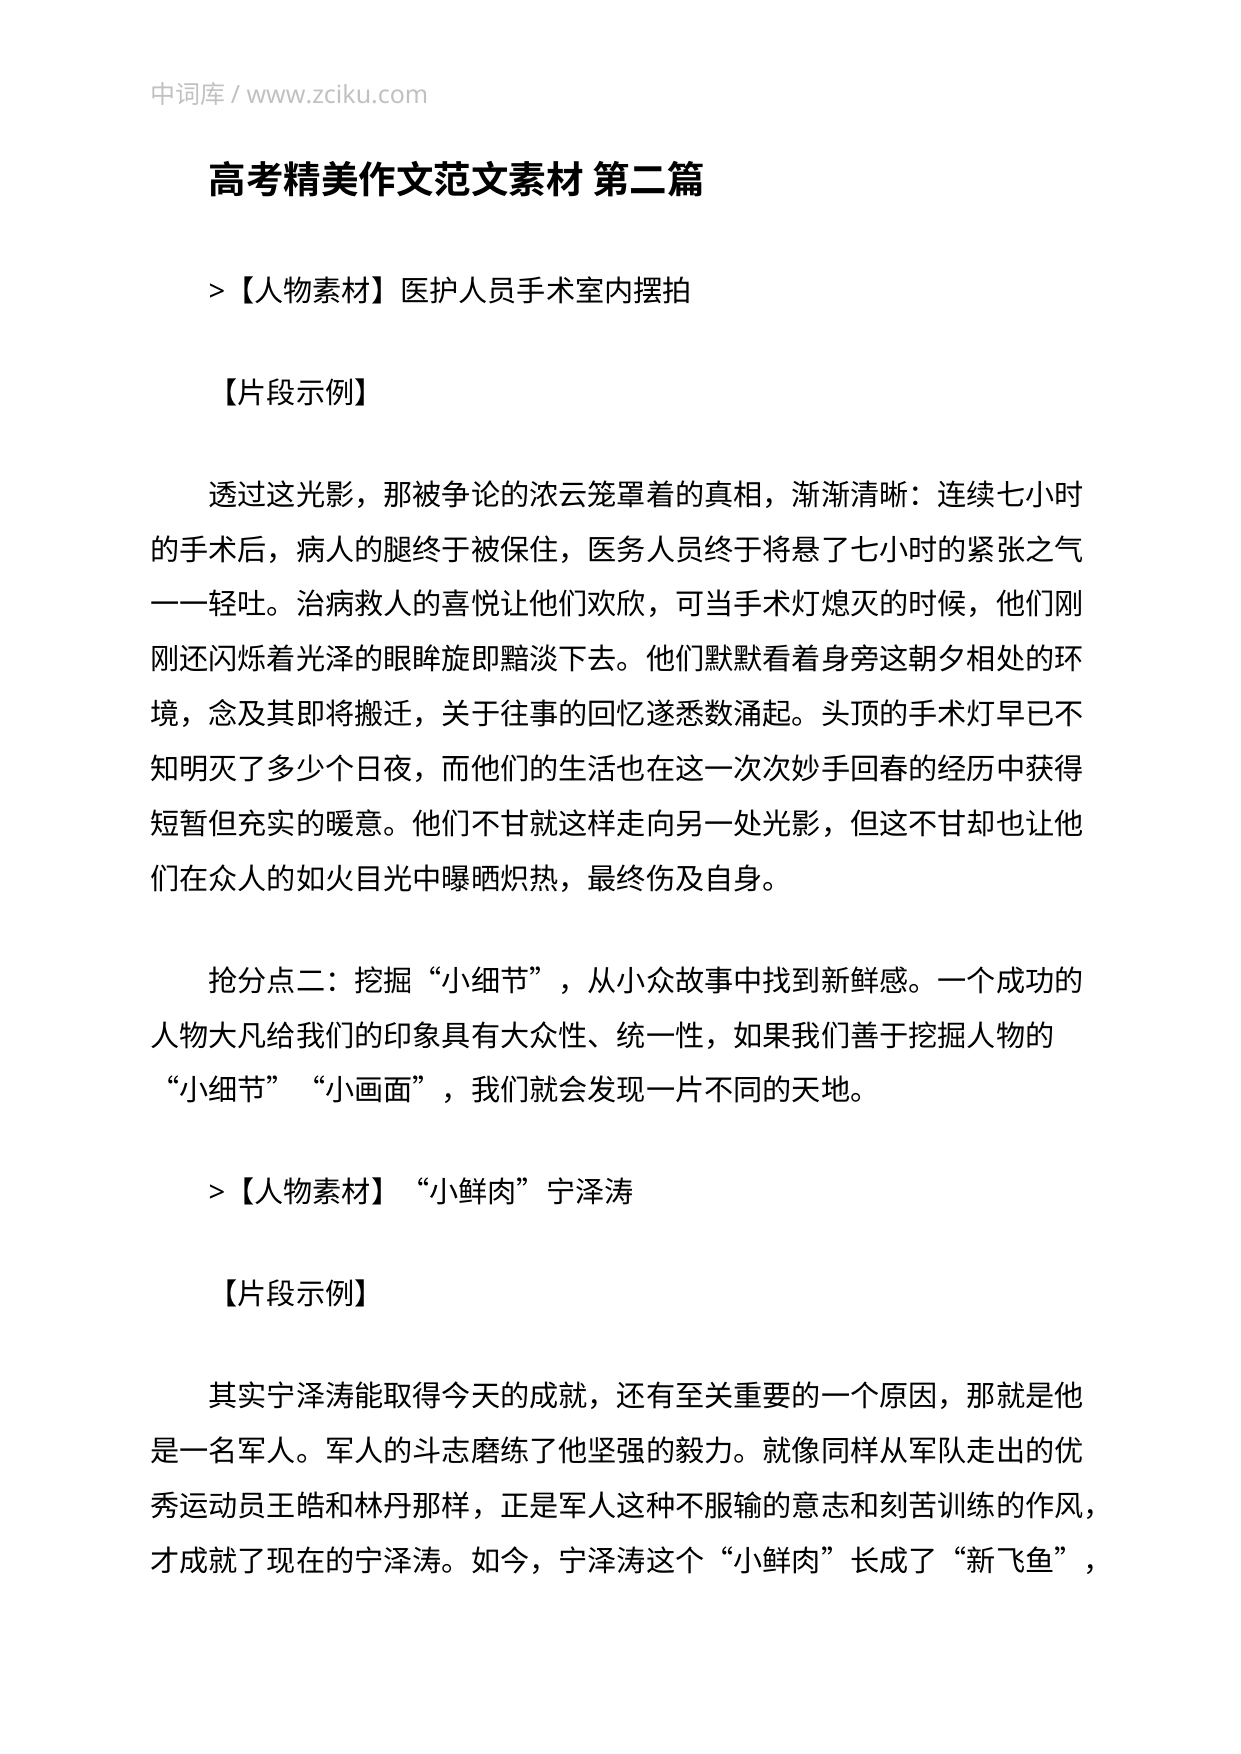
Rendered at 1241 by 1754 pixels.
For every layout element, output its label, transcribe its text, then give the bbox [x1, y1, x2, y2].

text 透过这光影，那被争论的浓云笼罩着的真相，渐渐清晰：连续七小时的手术后，病人的腿终于被保住，医务人员终于将悬了七小时的紧张之气一一轻吐。治病救人的喜悦让他们欢欣，可当手术灯熄灭的时候，他们刚刚还闪烁着光泽的眼眸旋即黯淡下去。他们默默看着身旁这朝夕相处的环境，念及其即将搬迁，关于往事的回忆遂悉数涌起。头顶的手术灯早已不知明灭了多少个日夜，而他们的生活也在这一次次妙手回春的经历中获得短暂但充实的暖意。他们不甘就这样走向另一处光影，但这不甘却也让他们在众人的如火目光中曝晒炽热，最终伤及自身。 [150, 471, 1090, 898]
text 高考精美作文范文素材 第二篇 [150, 150, 1090, 204]
text >【人物素材】医护人员手术室内摆拍 [150, 267, 1090, 310]
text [150, 1372, 1090, 1579]
text 【片段示例】 [150, 369, 1090, 412]
text 【片段示例】 [150, 1271, 1090, 1313]
text >【人物素材】“小鲜肉”宁泽涛 [150, 1169, 1090, 1211]
text 抢分点二：挖掘“小细节”，从小众故事中找到新鲜感。一个成功的人物大凡给我们的印象具有大众性、统一性，如果我们善于挖掘人物的“小细节”“小画面”，我们就会发现一片不同的天地。 [150, 957, 1090, 1109]
